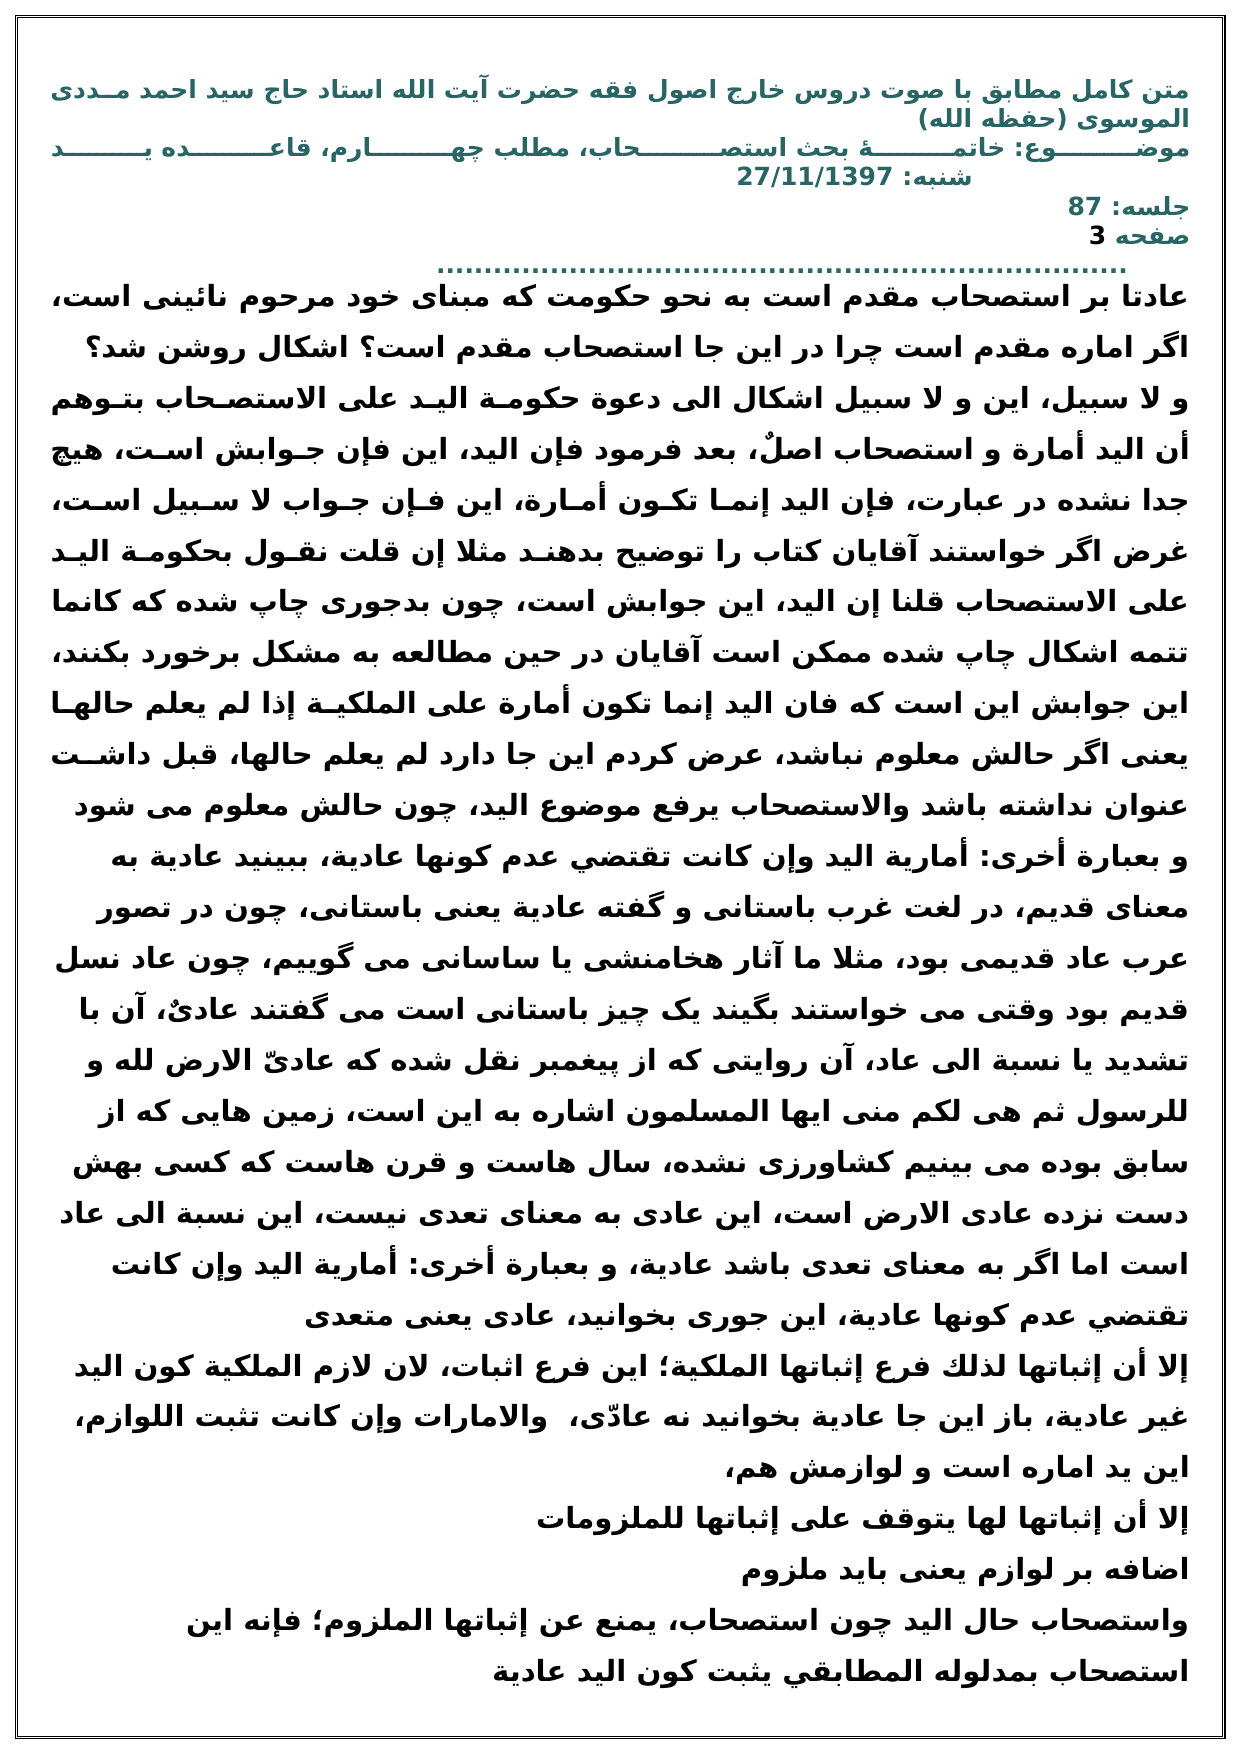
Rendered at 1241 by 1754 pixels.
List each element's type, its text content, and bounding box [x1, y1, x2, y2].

text و لا سبیل، این و لا سبیل اشکال الی دعوة حکومة الید علی الاستصحاب بتوهم أن اليد أمارة و استصحاب اصلٌ، بعد فرمود فإن الید، این فإن جوابش است، هیچ جدا نشده در عبارت، فإن الید إنما تكون أمارة، این فإن جواب لا سبیل است، غرض اگر خواستند آقایان کتاب را توضیح بدهند مثلا إن قلت نقول بحکومة الید علی الاستصحاب قلنا إن الید، این جوابش است، چون بدجوری چاپ شده که کانما تتمه اشکال چاپ شده ممکن است آقایان در حین مطالعه به مشکل برخورد بکنند، این جوابش این است که فان اليد إنما تكون أمارة على الملكية إذا لم يعلم حالها یعنی اگر حالش معلوم نباشد، عرض کردم این جا دارد لم یعلم حالها، قبل داشت عنوان نداشته باشد والاستصحاب يرفع موضوع اليد، چون حالش معلوم می شود [50, 381, 1190, 822]
text اضافه بر لوازم یعنی باید ملزوم [50, 1553, 1190, 1587]
text إلا أن إثباتها لذلك فرع إثباتها الملكية؛ این فرع اثبات، لان لازم الملكية كون اليد غير عادية، باز این جا عادیة بخوانید نه عادّی، والامارات وإن كانت تثبت اللوازم، این ید اماره است و لوازمش هم، [50, 1349, 1190, 1485]
text و بعبارة أخرى: أمارية اليد وإن كانت تقتضي عدم كونها عادية، ببینید عادیة به معنای قدیم، در لغت غرب باستانی و گفته عادیة یعنی باستانی، چون در تصور عرب عاد قدیمی بود، مثلا ما آثار هخامنشی یا ساسانی می گوییم، چون عاد نسل قدیم بود وقتی می خواستند بگیند یک چیز باستانی است می گفتند عادیٌ، آن با تشدید یا نسبة الی عاد، آن روایتی که از پیغمبر نقل شده که عادیّ الارض لله و للرسول ثم هی لکم منی ایها المسلمون اشاره به این است، زمین هایی که از سابق بوده می بینیم کشاورزی نشده، سال هاست و قرن هاست که کسی بهش دست نزده عادی الارض است، این عادی به معنای تعدی نیست، این نسبة الی عاد است اما اگر به معنای تعدی باشد عادیة، و بعبارة أخرى: أمارية اليد وإن كانت تقتضي عدم كونها عادية، این جوری بخوانید، عادی یعنی متعدی [50, 839, 1190, 1332]
text إلا أن إثباتها لها يتوقف على إثباتها للملزومات [50, 1502, 1190, 1536]
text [50, 279, 1190, 364]
text واستصحاب حال اليد چون استصحاب، يمنع عن إثباتها الملزوم؛ فإنه این استصحاب بمدلوله المطابقي يثبت كون اليد عادية [50, 1603, 1190, 1688]
